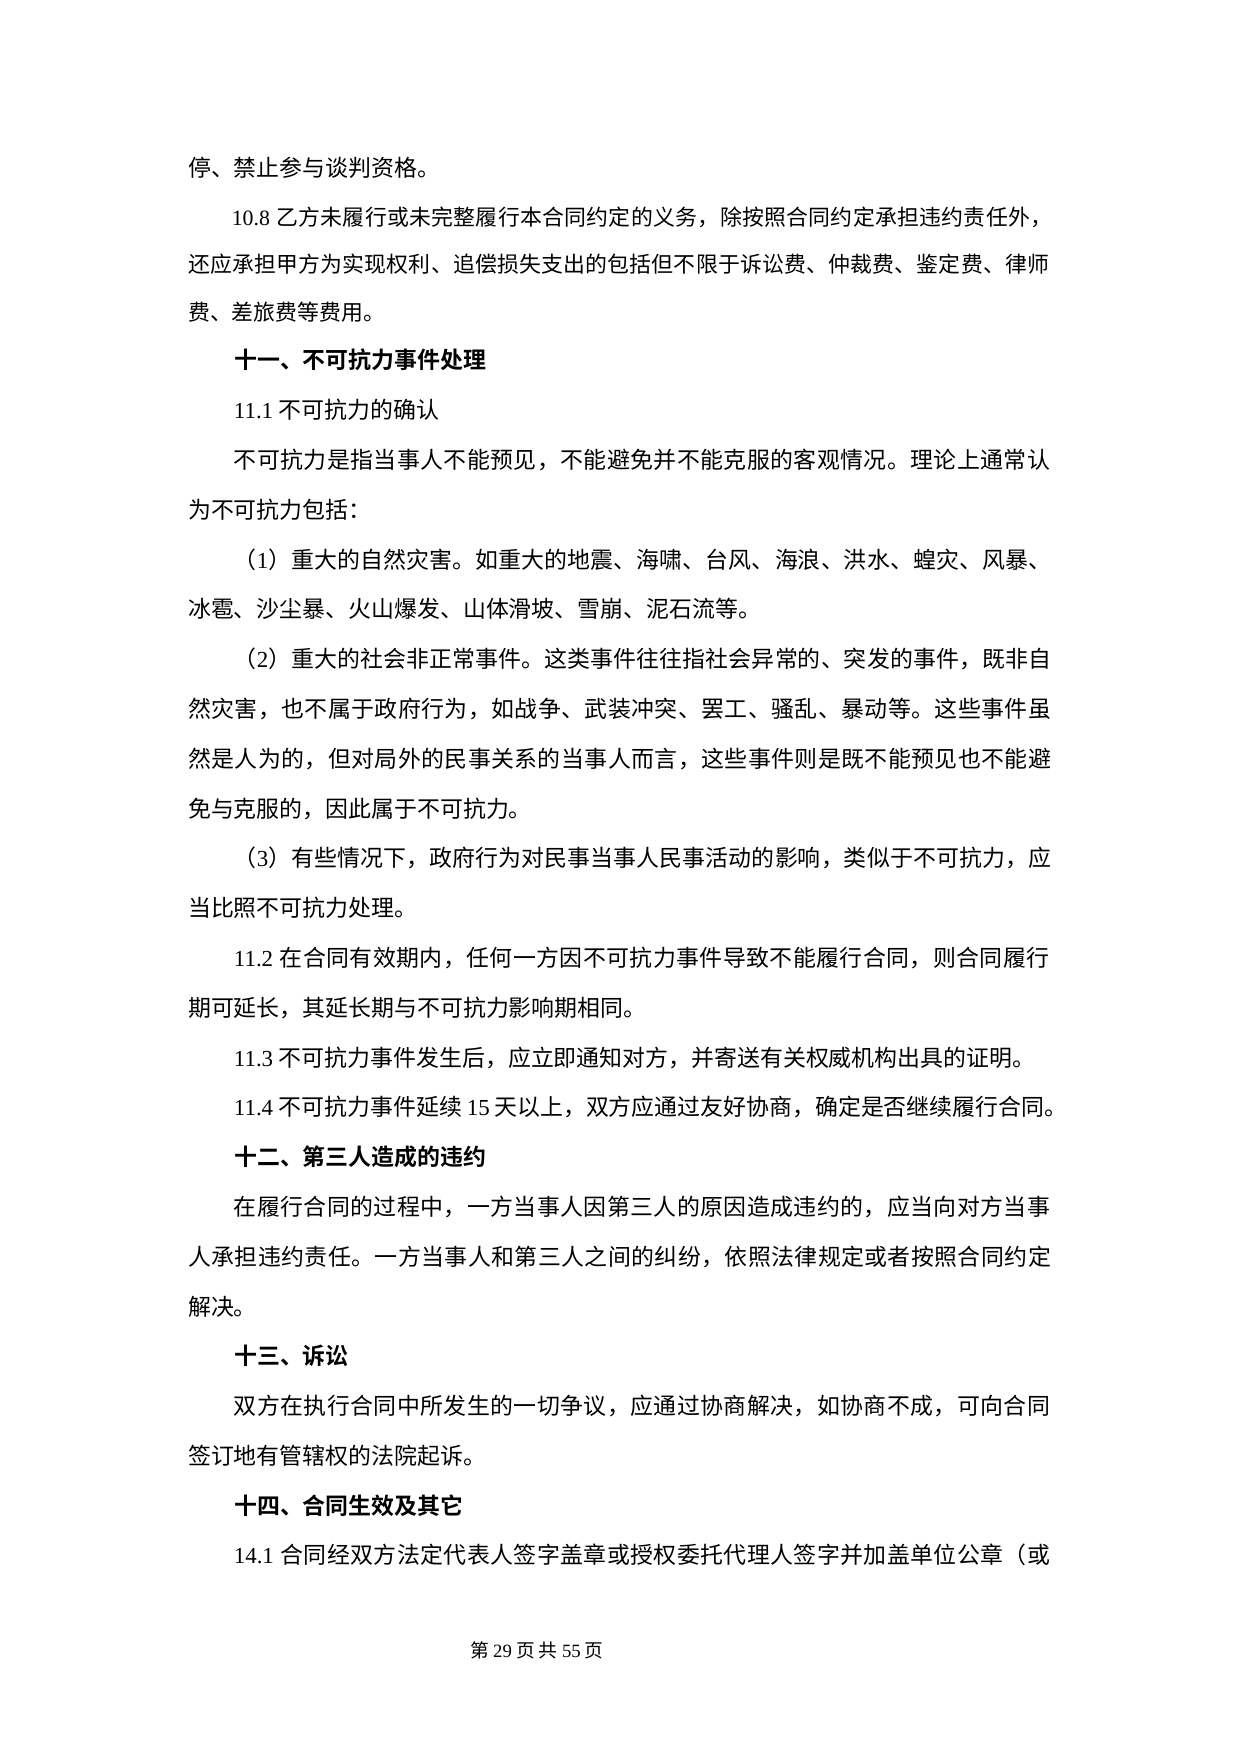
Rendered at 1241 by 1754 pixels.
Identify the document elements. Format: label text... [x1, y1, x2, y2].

text （1）重大的自然灾害。如重大的地震、海啸、台风、海浪、洪水、蝗灾、风暴、冰雹、沙尘暴、火山爆发、山体滑坡、雪崩、泥石流等。 [188, 541, 1052, 624]
text （3）有些情况下，政府行为对民事当事人民事活动的影响，类似于不可抗力，应当比照不可抗力处理。 [188, 840, 1052, 923]
text 十二、第三人造成的违约 [188, 1139, 1052, 1172]
text 在履行合同的过程中，一方当事人因第三人的原因造成违约的，应当向对方当事人承担违约责任。一方当事人和第三人之间的纠纷，依照法律规定或者按照合同约定解决。 [188, 1189, 1052, 1322]
text 11.3 不可抗力事件发生后，应立即通知对方，并寄送有关权威机构出具的证明。 [188, 1039, 1052, 1073]
text 11.1 不可抗力的确认 [188, 392, 1052, 425]
text 不可抗力是指当事人不能预见，不能避免并不能克服的客观情况。理论上通常认为不可抗力包括： [188, 442, 1052, 525]
text 11.2 在合同有效期内，任何一方因不可抗力事件导致不能履行合同，则合同履行期可延长，其延长期与不可抗力影响期相同。 [188, 940, 1052, 1023]
list 不可抗力事件处理 [188, 342, 1052, 376]
text （2）重大的社会非正常事件。这类事件往往指社会异常的、突发的事件，既非自然灾害，也不属于政府行为，如战争、武装冲突、罢工、骚乱、暴动等。这些事件虽然是人为的，但对局外的民事关系的当事人而言，这些事件则是既不能预见也不能避免与克服的，因此属于不可抗力。 [188, 641, 1052, 824]
text 10.8 乙方未履行或未完整履行本合同约定的义务，除按照合同约定承担违约责任外，还应承担甲方为实现权利、追偿损失支出的包括但不限于诉讼费、仲裁费、鉴定费、律师费、差旅费等费用。 [188, 200, 1052, 326]
text 11.4 不可抗力事件延续15天以上，双方应通过友好协商，确定是否继续履行合同。 [188, 1089, 1052, 1122]
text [188, 1537, 1052, 1571]
text 双方在执行合同中所发生的一切争议，应通过协商解决，如协商不成，可向合同签订地有管辖权的法院起诉。 [188, 1388, 1052, 1471]
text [188, 150, 1052, 183]
text 十四、合同生效及其它 [188, 1487, 1052, 1521]
text 十三、诉讼 [188, 1338, 1052, 1371]
